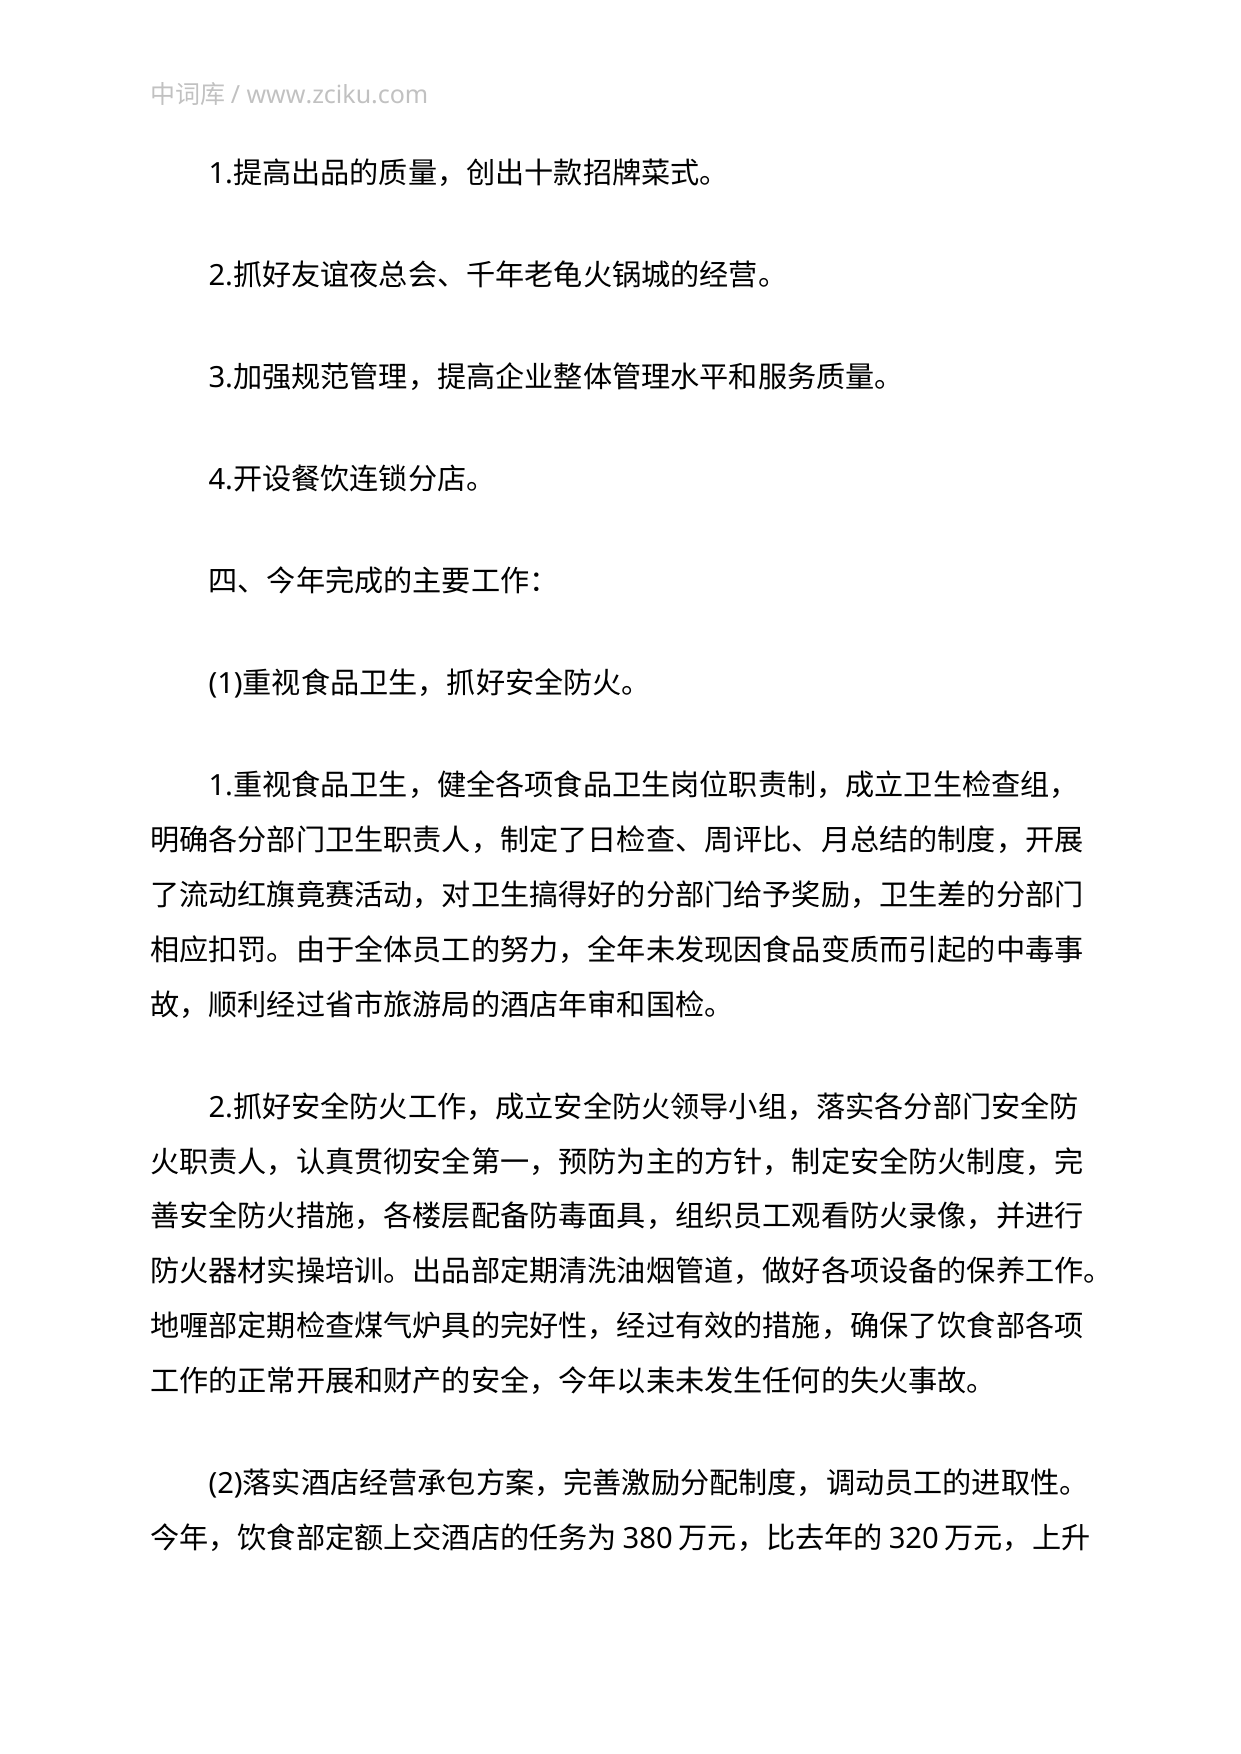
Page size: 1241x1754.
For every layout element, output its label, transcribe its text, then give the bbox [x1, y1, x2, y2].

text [150, 1459, 1090, 1557]
text 2.抓好友谊夜总会、千年老龟火锅城的经营。 [150, 252, 1090, 294]
text (1)重视食品卫生，抓好安全防火。 [150, 660, 1090, 702]
text 四、今年完成的主要工作： [150, 558, 1090, 600]
text 1.提高出品的质量，创出十款招牌菜式。 [150, 150, 1090, 192]
text 1.重视食品卫生，健全各项食品卫生岗位职责制，成立卫生检查组，明确各分部门卫生职责人，制定了日检查、周评比、月总结的制度，开展了流动红旗竟赛活动，对卫生搞得好的分部门给予奖励，卫生差的分部门相应扣罚。由于全体员工的努力，全年未发现因食品变质而引起的中毒事故，顺利经过省市旅游局的酒店年审和国检。 [150, 762, 1090, 1024]
text 2.抓好安全防火工作，成立安全防火领导小组，落实各分部门安全防火职责人，认真贯彻安全第一，预防为主的方针，制定安全防火制度，完善安全防火措施，各楼层配备防毒面具，组织员工观看防火录像，并进行防火器材实操培训。出品部定期清洗油烟管道，做好各项设备的保养工作。地喱部定期检查煤气炉具的完好性，经过有效的措施，确保了饮食部各项工作的正常开展和财产的安全，今年以耒未发生任何的失火事故。 [150, 1083, 1090, 1400]
text 4.开设餐饮连锁分店。 [150, 456, 1090, 498]
text 3.加强规范管理，提高企业整体管理水平和服务质量。 [150, 354, 1090, 396]
